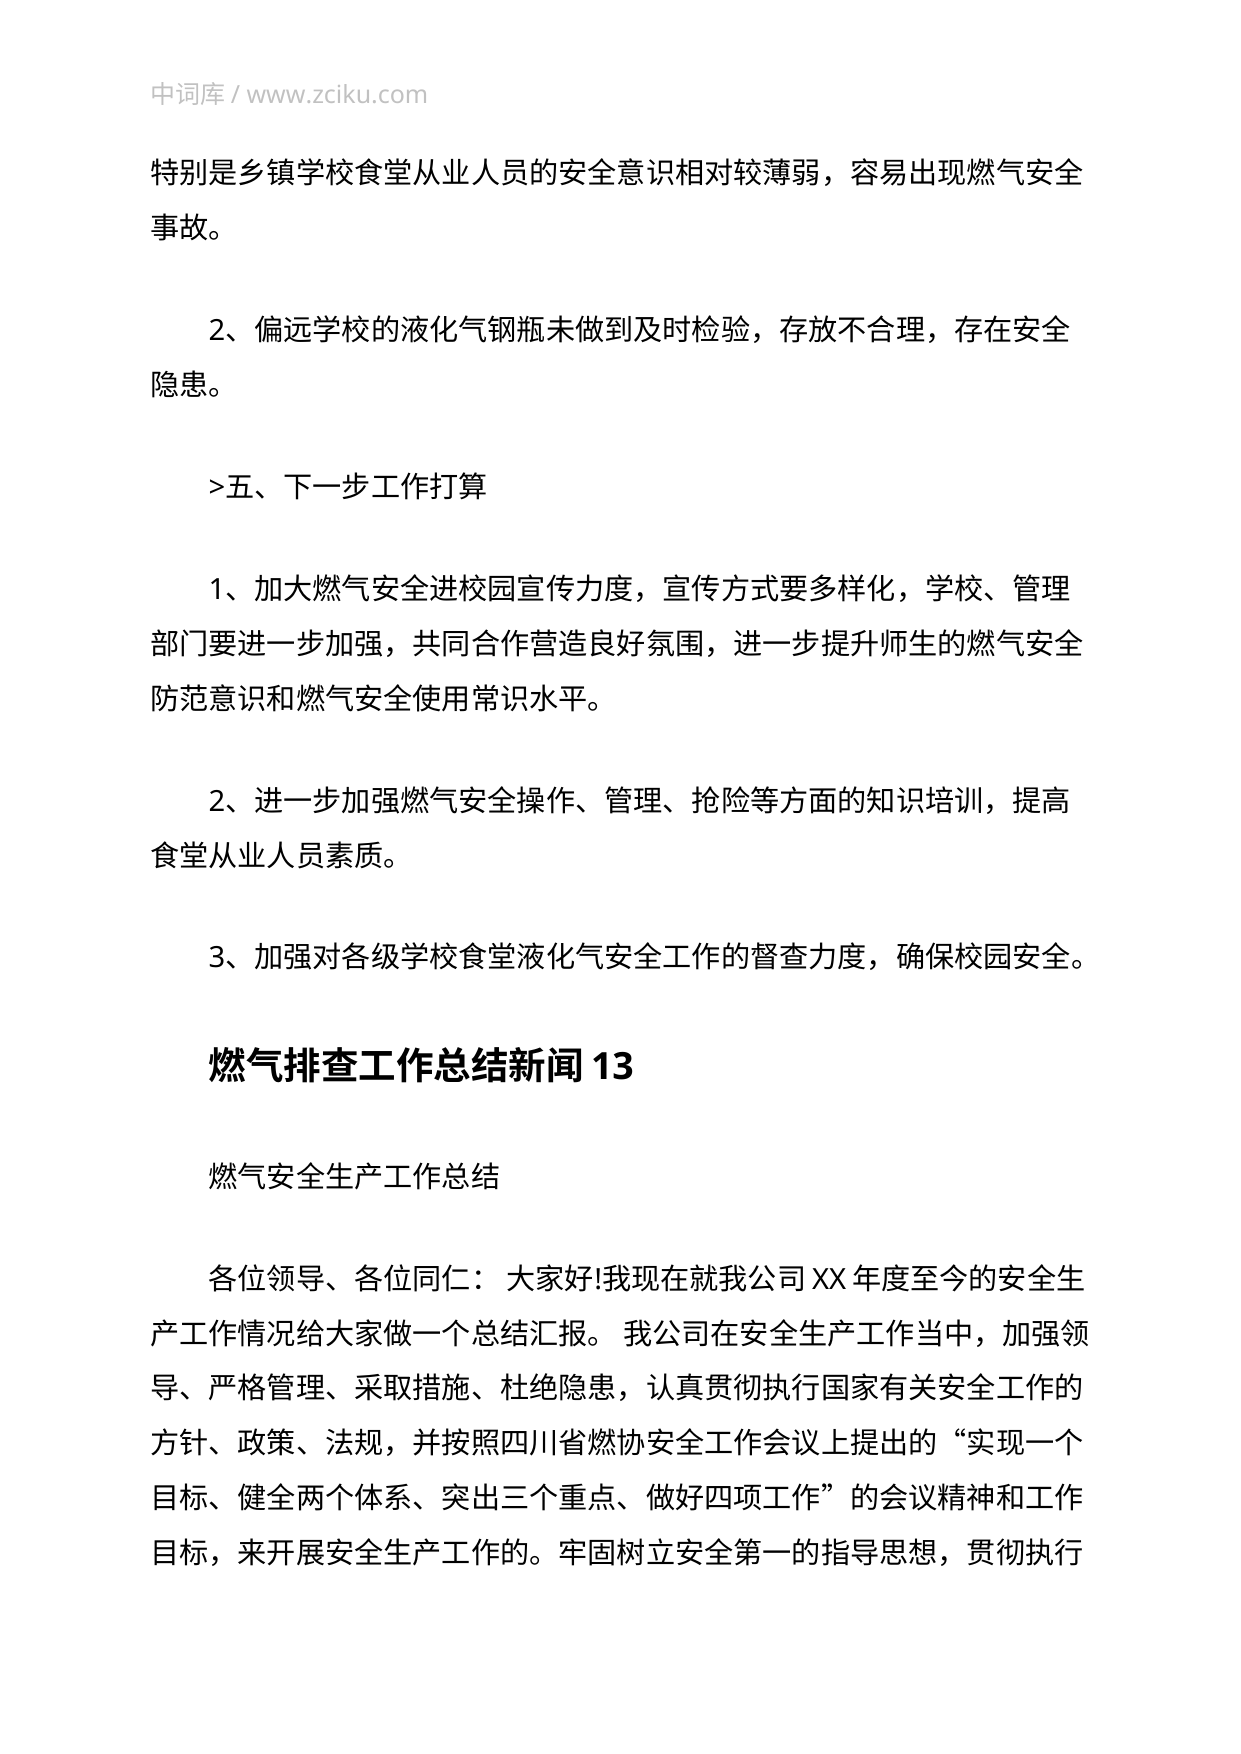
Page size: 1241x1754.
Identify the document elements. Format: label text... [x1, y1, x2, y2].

text >五、下一步工作打算 [150, 463, 1090, 506]
text 2、进一步加强燃气安全操作、管理、抢险等方面的知识培训，提高食堂从业人员素质。 [150, 777, 1090, 874]
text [150, 150, 1090, 247]
text 2、偏远学校的液化气钢瓶未做到及时检验，存放不合理，存在安全隐患。 [150, 307, 1090, 404]
text 1、加大燃气安全进校园宣传力度，宣传方式要多样化，学校、管理部门要进一步加强，共同合作营造良好氛围，进一步提升师生的燃气安全防范意识和燃气安全使用常识水平。 [150, 565, 1090, 718]
text 燃气排查工作总结新闻13 [150, 1036, 1090, 1090]
text 燃气安全生产工作总结 [150, 1153, 1090, 1196]
text 3、加强对各级学校食堂液化气安全工作的督查力度，确保校园安全。 [150, 934, 1090, 976]
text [150, 1255, 1090, 1572]
